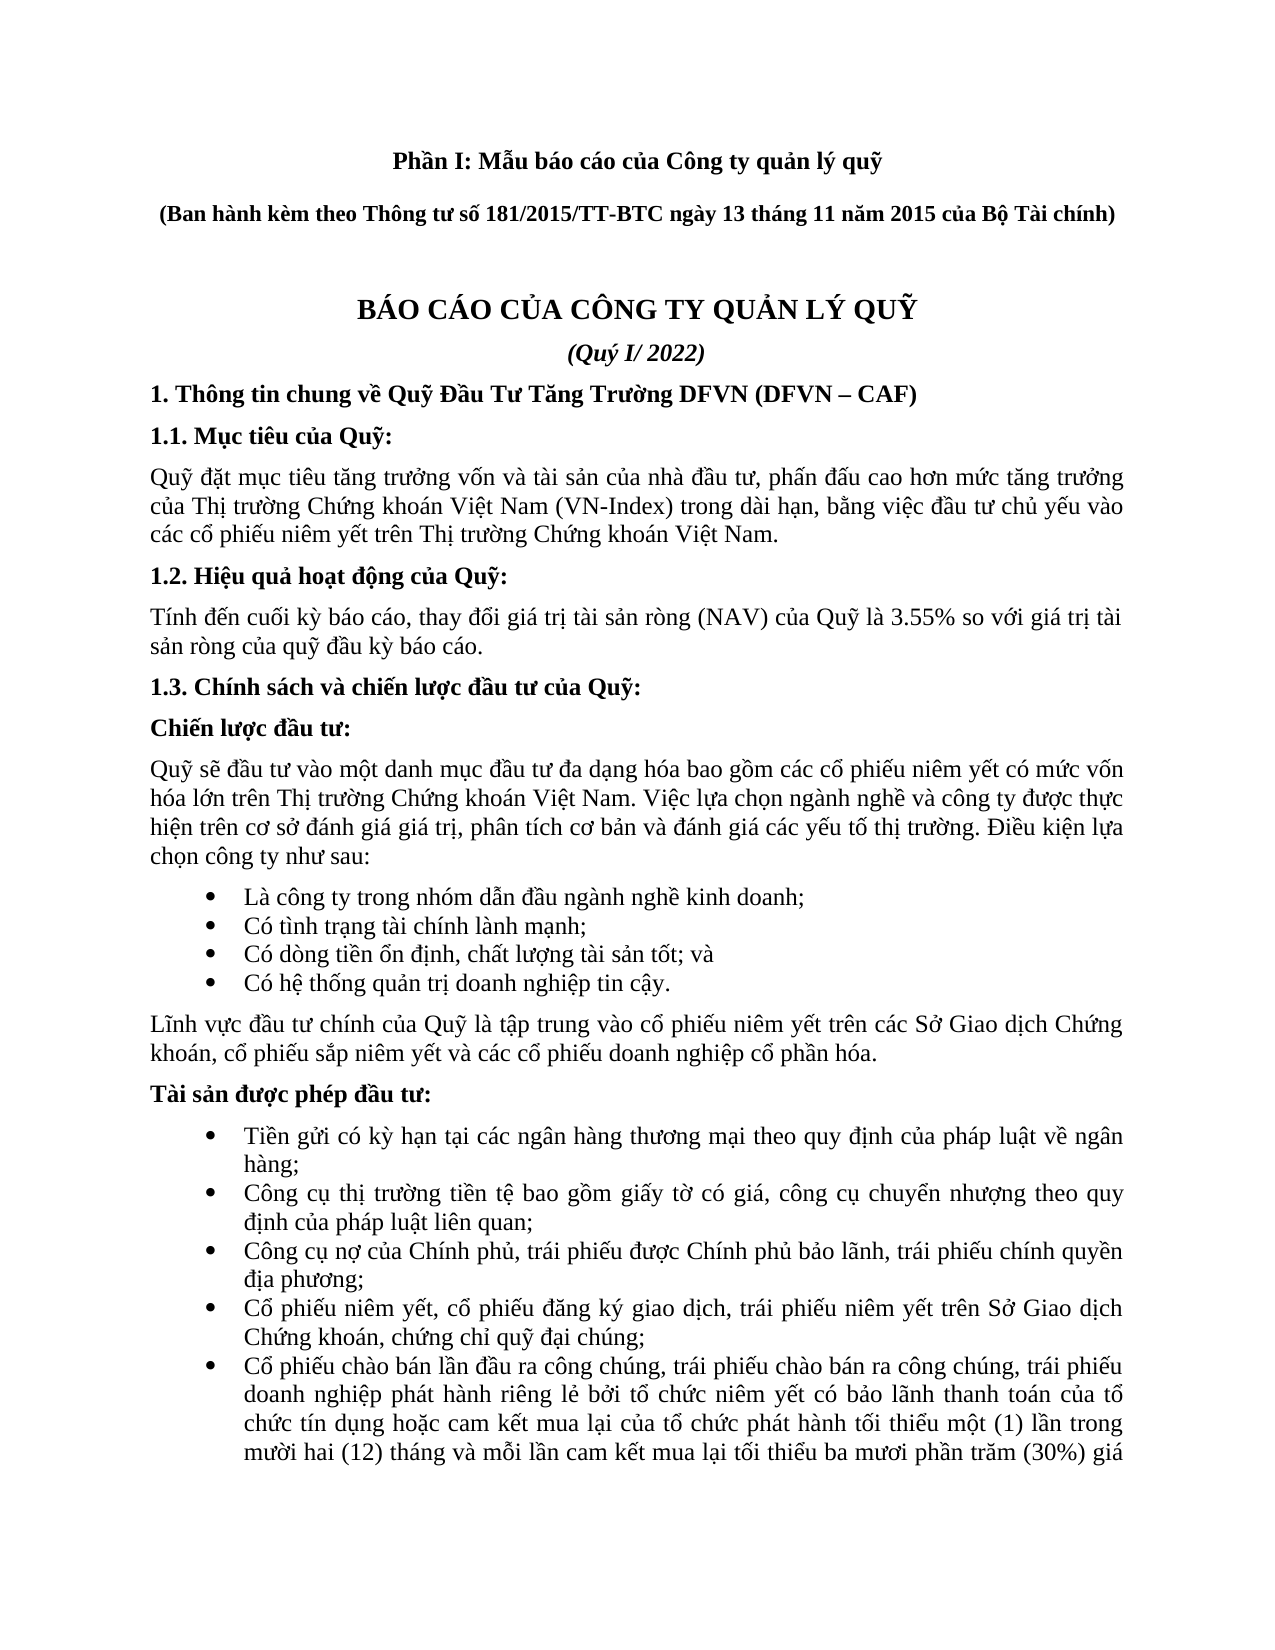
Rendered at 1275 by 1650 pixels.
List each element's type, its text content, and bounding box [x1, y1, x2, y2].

list Là công ty trong nhóm dẫn đầu ngành nghề kinh doanh; [206, 882, 1125, 911]
list Công cụ nợ của Chính phủ, trái phiếu được Chính phủ bảo lãnh, trái phiếu chính quyền địa phương; [206, 1236, 1125, 1293]
text 1.3. Chính sách và chiến lược đầu tư của Quỹ: [150, 672, 1125, 701]
text Quỹ đặt mục tiêu tăng trưởng vốn và tài sản của nhà đầu tư, phấn đấu cao hơn mức tăng trưởng của Thị trường Chứng khoán Việt Nam (VN-Index) trong dài hạn, bằng việc đầu tư chủ yếu vào các cổ phiếu niêm yết trên Thị trường Chứng khoán Việt Nam. [150, 462, 1125, 548]
text BÁO CÁO CỦA CÔNG TY QUẢN LÝ QUỸ [150, 292, 1125, 326]
list Tiền gửi có kỳ hạn tại các ngân hàng thương mại theo quy định của pháp luật về ngân hàng; [206, 1121, 1125, 1178]
list Công cụ thị trường tiền tệ bao gồm giấy tờ có giá, công cụ chuyển nhượng theo quy định của pháp luật liên quan; [206, 1178, 1125, 1236]
list Cổ phiếu niêm yết, cổ phiếu đăng ký giao dịch, trái phiếu niêm yết trên Sở Giao dịch Chứng khoán, chứng chỉ quỹ đại chúng; [206, 1293, 1125, 1351]
text Tính đến cuối kỳ báo cáo, thay đổi giá trị tài sản ròng (NAV) của Quỹ là 3.55% so với giá trị tài sản ròng của quỹ đầu kỳ báo cáo. [150, 602, 1125, 659]
text Lĩnh vực đầu tư chính của Quỹ là tập trung vào cổ phiếu niêm yết trên các Sở Giao dịch Chứng khoán, cổ phiếu sắp niêm yết và các cổ phiếu doanh nghiệp cổ phần hóa. [150, 1009, 1125, 1067]
text Quỹ sẽ đầu tư vào một danh mục đầu tư đa dạng hóa bao gồm các cổ phiếu niêm yết có mức vốn hóa lớn trên Thị trường Chứng khoán Việt Nam. Việc lựa chọn ngành nghề và công ty được thực hiện trên cơ sở đánh giá giá trị, phân tích cơ bản và đánh giá các yếu tố thị trường. Điều kiện lựa chọn công ty như sau: [150, 754, 1125, 869]
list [206, 1351, 1125, 1466]
text 1. Thông tin chung về Quỹ Đầu Tư Tăng Trường DFVN (DFVN – CAF) [150, 379, 1125, 408]
text Chiến lược đầu tư: [150, 713, 1125, 742]
text (Ban hành kèm theo Thông tư số 181/2015/TT-BTC ngày 13 tháng 11 năm 2015 của Bộ Tài chính) [150, 200, 1125, 226]
list Có dòng tiền ổn định, chất lượng tài sản tốt; và [206, 939, 1125, 968]
text 1.1. Mục tiêu của Quỹ: [150, 421, 1125, 449]
text (Quý I/ 2022) [150, 338, 1125, 367]
list Có tình trạng tài chính lành mạnh; [206, 911, 1125, 939]
list Có hệ thống quản trị doanh nghiệp tin cậy. [206, 968, 1125, 997]
text Phần I: Mẫu báo cáo của Công ty quản lý quỹ [150, 146, 1125, 175]
text 1.2. Hiệu quả hoạt động của Quỹ: [150, 561, 1125, 589]
text Tài sản được phép đầu tư: [150, 1079, 1125, 1108]
